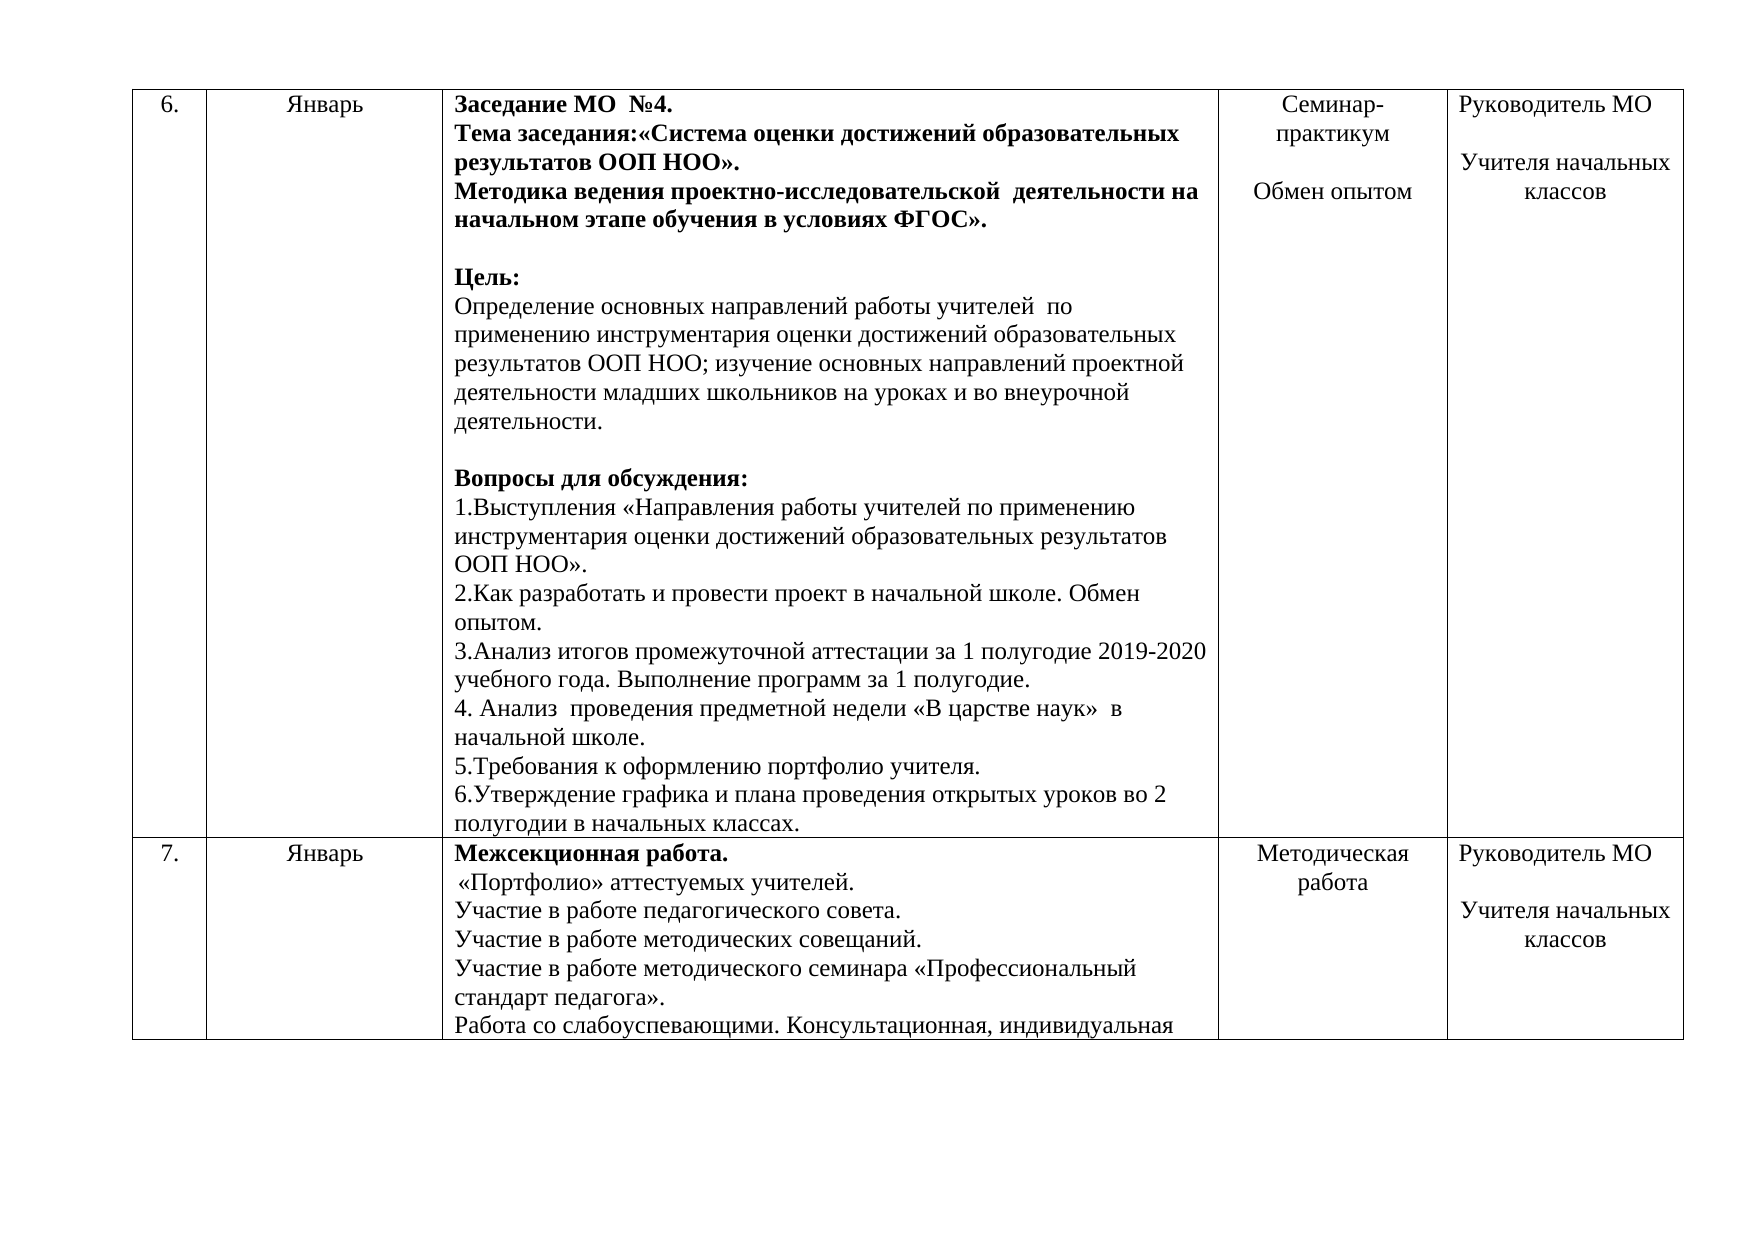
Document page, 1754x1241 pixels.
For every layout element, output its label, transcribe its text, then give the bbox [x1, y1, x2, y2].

table_cell Январь [207, 838, 442, 1039]
table_cell Методическая работа [1219, 838, 1447, 1039]
table_cell 6. [133, 90, 206, 837]
table_cell Январь [207, 90, 442, 837]
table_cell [1448, 838, 1683, 1039]
table_cell Руководитель МО Учителя начальных классов [1448, 90, 1683, 837]
table_cell Заседание МО №4. Тема заседания:«Система оценки достижений образовательных результатов ООП НОО». Методика ведения проектно-исследовательской деятельности на начальном этапе обучения в условиях ФГОС». Цель: Определение основных направлений работы учителей по применению инструментария оценки достижений образовательных результатов ООП НОО; изучение основных направлений проектной деятельности младших школьников на уроках и во внеурочной деятельности. Вопросы для обсуждения: 1.Выступления «Направления работы учителей по применению инструментария оценки достижений образовательных результатов ООП НОО». 2.Как разработать и провести проект в начальной школе. Обмен опытом. 3.Анализ итогов промежуточной аттестации за 1 полугодие 2019-2020 учебного года. Выполнение программ за 1 полугодие. 4. Анализ проведения предметной недели «В царстве наук» в начальной школе. 5.Требования к оформлению портфолио учителя. 6.Утверждение графика и плана проведения открытых уроков во 2 полугодии в начальных классах. [443, 90, 1218, 837]
table_cell Семинар-практикум Обмен опытом [1219, 90, 1447, 837]
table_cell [443, 838, 1218, 1039]
table_cell 7. [133, 838, 206, 1039]
